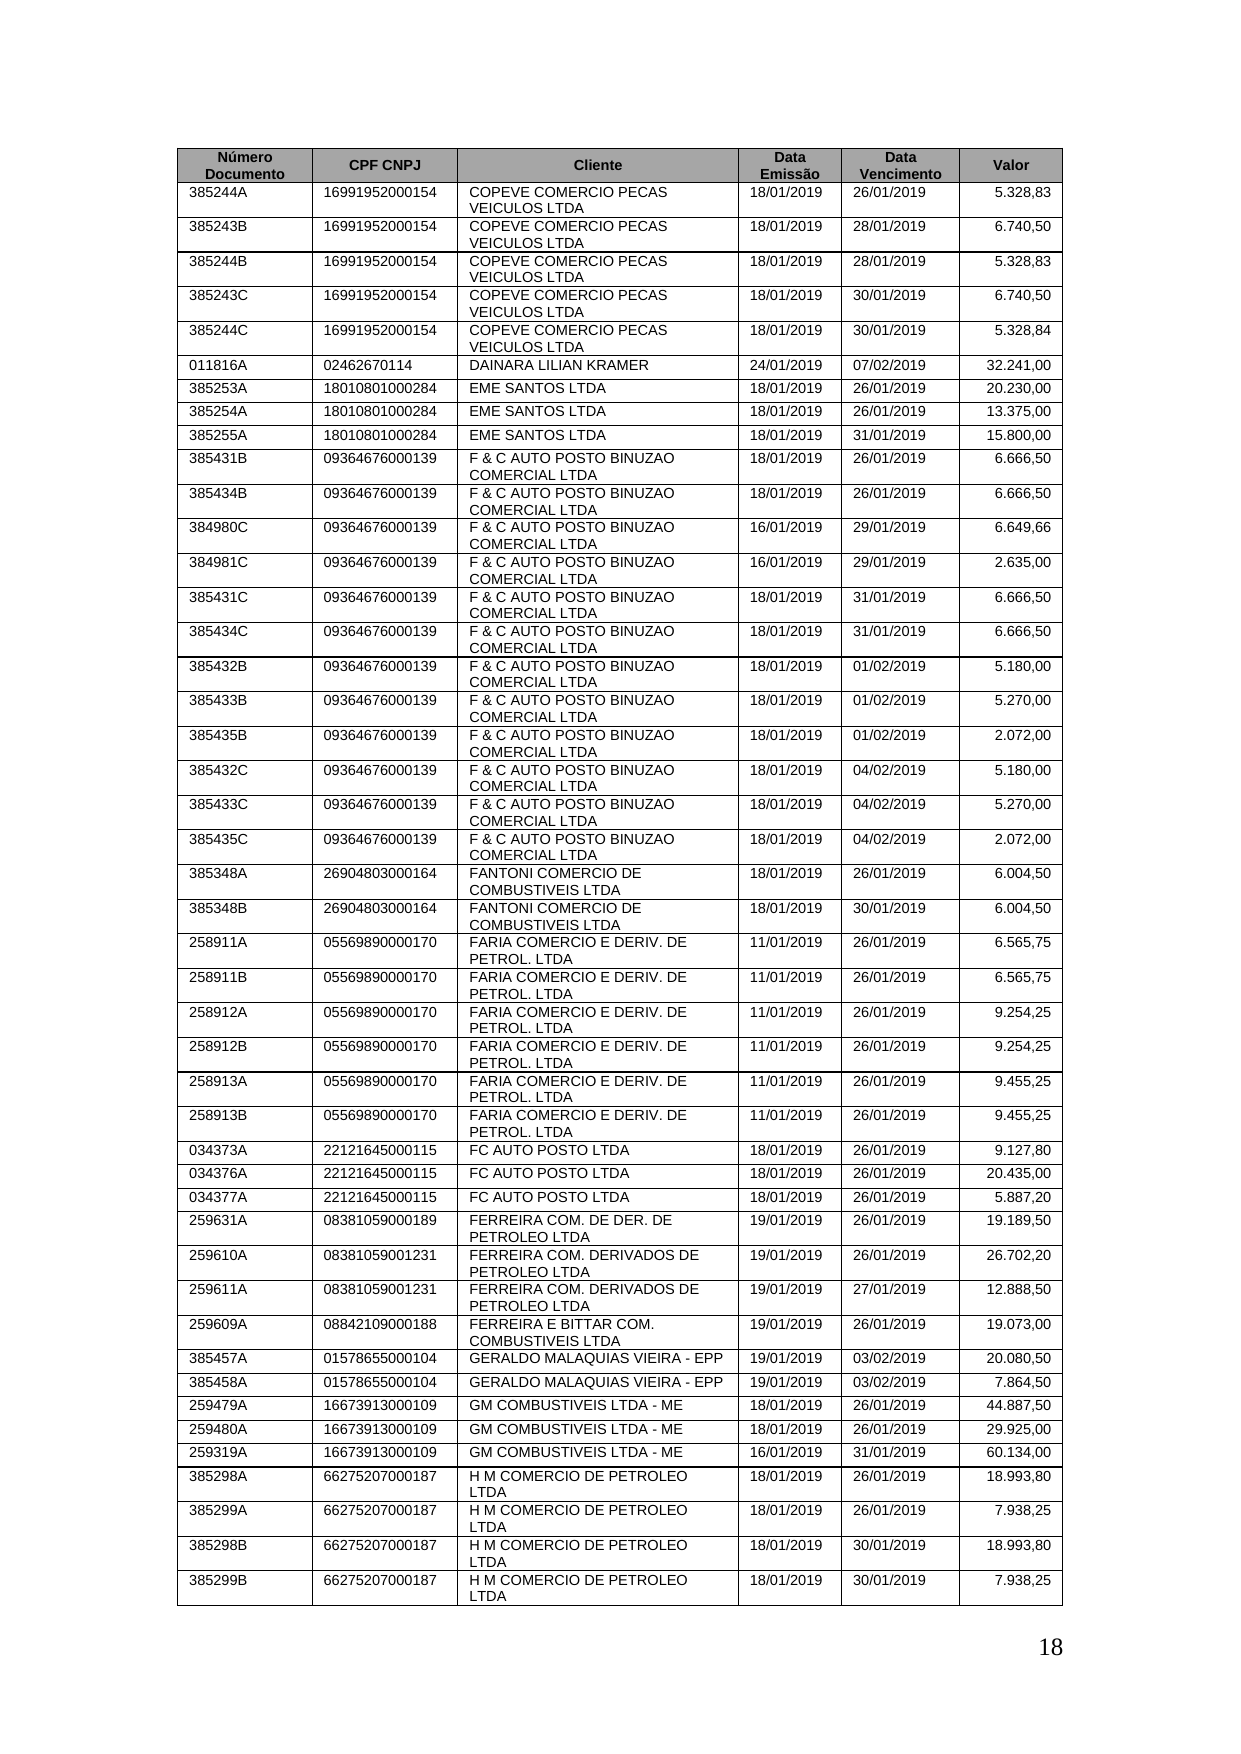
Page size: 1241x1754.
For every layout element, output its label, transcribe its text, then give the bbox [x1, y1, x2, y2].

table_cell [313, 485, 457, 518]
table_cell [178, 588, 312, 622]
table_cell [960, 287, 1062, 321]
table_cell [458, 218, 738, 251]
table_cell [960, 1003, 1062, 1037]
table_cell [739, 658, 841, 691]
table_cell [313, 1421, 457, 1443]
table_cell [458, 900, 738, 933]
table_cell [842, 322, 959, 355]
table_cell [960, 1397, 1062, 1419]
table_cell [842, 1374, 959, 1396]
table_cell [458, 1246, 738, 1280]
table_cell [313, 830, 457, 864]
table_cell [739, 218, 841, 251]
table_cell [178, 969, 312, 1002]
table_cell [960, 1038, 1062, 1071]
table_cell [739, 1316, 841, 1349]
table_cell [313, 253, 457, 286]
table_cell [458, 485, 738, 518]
table_header Data Vencimento [842, 149, 959, 182]
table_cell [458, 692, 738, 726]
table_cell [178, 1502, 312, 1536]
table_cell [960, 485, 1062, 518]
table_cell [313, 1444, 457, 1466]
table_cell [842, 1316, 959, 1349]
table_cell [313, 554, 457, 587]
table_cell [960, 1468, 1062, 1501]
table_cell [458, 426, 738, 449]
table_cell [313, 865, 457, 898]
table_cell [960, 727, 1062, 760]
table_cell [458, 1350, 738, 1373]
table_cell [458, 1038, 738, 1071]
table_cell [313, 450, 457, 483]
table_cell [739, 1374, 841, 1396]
table_cell 5.328,83 [960, 183, 1062, 217]
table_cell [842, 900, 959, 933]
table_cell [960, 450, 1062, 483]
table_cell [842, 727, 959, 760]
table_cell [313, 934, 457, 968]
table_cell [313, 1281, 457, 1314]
table_header Data Emissão [739, 149, 841, 182]
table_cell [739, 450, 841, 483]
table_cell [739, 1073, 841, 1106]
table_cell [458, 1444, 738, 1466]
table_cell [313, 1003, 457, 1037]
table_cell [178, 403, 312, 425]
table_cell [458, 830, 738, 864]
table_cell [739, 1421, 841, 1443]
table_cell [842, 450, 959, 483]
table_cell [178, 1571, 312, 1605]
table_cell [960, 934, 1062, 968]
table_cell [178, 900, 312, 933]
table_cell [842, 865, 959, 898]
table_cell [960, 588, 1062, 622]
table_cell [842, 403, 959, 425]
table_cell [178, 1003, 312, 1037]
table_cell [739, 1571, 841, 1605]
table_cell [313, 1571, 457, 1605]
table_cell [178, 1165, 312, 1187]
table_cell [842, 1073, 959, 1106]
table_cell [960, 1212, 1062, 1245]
table_cell 385244A [178, 183, 312, 217]
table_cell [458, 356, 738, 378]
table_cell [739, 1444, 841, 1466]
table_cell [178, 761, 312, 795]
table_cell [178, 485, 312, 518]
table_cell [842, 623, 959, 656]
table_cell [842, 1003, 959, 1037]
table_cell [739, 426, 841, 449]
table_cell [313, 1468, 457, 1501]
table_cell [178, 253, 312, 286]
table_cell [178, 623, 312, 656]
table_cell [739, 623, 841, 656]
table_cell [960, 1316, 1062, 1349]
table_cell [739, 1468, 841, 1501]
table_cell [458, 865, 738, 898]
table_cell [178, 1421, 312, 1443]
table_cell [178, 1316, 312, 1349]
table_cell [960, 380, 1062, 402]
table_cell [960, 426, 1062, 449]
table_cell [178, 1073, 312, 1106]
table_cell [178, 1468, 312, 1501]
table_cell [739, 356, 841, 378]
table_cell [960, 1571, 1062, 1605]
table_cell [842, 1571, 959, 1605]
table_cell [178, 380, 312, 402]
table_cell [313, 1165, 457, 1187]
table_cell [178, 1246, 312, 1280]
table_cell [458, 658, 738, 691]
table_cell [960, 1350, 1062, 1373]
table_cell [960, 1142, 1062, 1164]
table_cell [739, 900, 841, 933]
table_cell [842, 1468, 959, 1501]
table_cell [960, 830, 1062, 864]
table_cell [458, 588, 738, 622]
table_cell COPEVE COMERCIO PECAS VEICULOS LTDA [458, 183, 738, 217]
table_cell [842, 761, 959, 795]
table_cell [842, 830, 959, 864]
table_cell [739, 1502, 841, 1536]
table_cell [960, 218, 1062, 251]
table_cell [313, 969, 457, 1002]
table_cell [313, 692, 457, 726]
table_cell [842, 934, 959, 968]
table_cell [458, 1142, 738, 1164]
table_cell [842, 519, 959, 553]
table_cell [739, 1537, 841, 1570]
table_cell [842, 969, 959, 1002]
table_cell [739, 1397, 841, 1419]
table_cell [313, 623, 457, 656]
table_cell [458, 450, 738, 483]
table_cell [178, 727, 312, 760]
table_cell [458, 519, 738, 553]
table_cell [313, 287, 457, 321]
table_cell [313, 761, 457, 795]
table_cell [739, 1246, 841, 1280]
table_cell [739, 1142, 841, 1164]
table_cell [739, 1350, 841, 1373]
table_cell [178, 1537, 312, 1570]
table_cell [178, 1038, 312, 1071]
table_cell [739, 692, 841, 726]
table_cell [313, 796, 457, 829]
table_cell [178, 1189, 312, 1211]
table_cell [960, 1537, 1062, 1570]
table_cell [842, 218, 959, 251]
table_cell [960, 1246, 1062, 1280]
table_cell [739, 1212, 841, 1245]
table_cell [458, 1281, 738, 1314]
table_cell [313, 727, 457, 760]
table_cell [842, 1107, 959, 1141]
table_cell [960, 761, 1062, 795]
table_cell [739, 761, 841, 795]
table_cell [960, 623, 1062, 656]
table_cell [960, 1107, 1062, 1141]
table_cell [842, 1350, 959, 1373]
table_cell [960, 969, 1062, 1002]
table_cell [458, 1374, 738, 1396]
table_cell 385243B [178, 218, 312, 251]
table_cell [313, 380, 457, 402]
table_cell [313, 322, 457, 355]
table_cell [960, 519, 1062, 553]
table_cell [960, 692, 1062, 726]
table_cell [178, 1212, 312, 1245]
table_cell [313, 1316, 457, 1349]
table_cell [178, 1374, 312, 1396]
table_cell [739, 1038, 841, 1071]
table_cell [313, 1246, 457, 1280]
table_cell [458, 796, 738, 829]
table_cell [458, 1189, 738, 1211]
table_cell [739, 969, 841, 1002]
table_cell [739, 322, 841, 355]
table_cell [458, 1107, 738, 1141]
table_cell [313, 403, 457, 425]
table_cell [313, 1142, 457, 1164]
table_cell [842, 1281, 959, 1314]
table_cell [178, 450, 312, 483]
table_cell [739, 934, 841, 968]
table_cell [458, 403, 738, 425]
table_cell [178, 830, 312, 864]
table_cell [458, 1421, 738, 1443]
table_header Cliente [458, 149, 738, 182]
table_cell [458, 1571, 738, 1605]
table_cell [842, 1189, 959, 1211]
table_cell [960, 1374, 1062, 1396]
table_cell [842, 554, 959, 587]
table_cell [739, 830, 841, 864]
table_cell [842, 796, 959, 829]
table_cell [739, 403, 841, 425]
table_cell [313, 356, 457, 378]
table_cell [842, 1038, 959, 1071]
table_header CPF CNPJ [313, 149, 457, 182]
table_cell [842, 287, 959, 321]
table_cell 16991952000154 [313, 218, 457, 251]
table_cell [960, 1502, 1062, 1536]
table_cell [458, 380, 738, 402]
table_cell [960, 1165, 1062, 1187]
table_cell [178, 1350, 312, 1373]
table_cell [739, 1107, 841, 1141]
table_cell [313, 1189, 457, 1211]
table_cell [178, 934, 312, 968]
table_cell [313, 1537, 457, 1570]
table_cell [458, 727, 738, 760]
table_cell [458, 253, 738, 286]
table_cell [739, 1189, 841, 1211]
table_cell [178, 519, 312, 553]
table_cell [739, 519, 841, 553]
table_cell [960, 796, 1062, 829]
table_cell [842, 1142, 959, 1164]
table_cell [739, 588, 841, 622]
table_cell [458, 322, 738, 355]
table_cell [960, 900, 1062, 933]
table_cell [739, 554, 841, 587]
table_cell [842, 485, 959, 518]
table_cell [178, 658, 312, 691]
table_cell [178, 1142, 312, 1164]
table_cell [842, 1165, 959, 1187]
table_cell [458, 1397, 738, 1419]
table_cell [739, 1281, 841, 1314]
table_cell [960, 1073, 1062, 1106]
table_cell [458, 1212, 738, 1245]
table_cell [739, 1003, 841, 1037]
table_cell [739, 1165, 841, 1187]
table_cell 16991952000154 [313, 183, 457, 217]
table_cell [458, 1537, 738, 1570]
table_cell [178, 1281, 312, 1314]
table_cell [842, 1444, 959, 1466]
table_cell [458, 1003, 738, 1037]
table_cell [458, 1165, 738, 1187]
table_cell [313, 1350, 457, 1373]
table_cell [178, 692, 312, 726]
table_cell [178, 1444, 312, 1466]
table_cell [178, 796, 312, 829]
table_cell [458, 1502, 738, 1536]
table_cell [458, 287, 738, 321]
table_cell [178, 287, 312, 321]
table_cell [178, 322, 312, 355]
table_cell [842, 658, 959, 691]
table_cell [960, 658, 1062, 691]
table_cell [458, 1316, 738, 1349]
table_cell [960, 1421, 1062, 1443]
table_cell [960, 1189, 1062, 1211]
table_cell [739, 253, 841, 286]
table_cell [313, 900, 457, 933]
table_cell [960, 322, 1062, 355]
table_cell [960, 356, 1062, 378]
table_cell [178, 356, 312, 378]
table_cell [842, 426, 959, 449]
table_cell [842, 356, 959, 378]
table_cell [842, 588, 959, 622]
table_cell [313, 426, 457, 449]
table_header Número Documento [178, 149, 312, 182]
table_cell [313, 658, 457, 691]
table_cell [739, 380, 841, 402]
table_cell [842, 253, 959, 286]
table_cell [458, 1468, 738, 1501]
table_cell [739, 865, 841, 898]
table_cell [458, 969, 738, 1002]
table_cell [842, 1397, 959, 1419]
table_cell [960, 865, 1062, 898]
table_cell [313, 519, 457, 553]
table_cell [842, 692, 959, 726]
table_cell 26/01/2019 [842, 183, 959, 217]
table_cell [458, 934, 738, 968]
table_cell 18/01/2019 [739, 183, 841, 217]
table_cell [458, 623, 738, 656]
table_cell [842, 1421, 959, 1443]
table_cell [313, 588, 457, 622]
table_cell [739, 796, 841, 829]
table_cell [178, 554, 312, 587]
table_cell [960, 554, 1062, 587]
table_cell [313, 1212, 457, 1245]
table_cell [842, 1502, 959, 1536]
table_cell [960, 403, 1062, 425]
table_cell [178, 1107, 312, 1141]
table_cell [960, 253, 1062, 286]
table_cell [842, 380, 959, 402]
table_header Valor [960, 149, 1062, 182]
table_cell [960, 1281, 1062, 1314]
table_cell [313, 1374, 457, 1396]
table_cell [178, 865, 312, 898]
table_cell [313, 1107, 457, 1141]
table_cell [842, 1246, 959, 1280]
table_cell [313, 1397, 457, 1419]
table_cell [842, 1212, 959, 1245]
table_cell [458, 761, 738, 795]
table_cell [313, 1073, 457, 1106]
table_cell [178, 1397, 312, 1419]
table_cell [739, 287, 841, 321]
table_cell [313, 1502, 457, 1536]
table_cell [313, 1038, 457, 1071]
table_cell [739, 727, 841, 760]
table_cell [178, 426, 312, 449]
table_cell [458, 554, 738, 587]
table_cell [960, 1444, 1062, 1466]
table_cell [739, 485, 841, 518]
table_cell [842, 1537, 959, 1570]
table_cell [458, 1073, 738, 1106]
